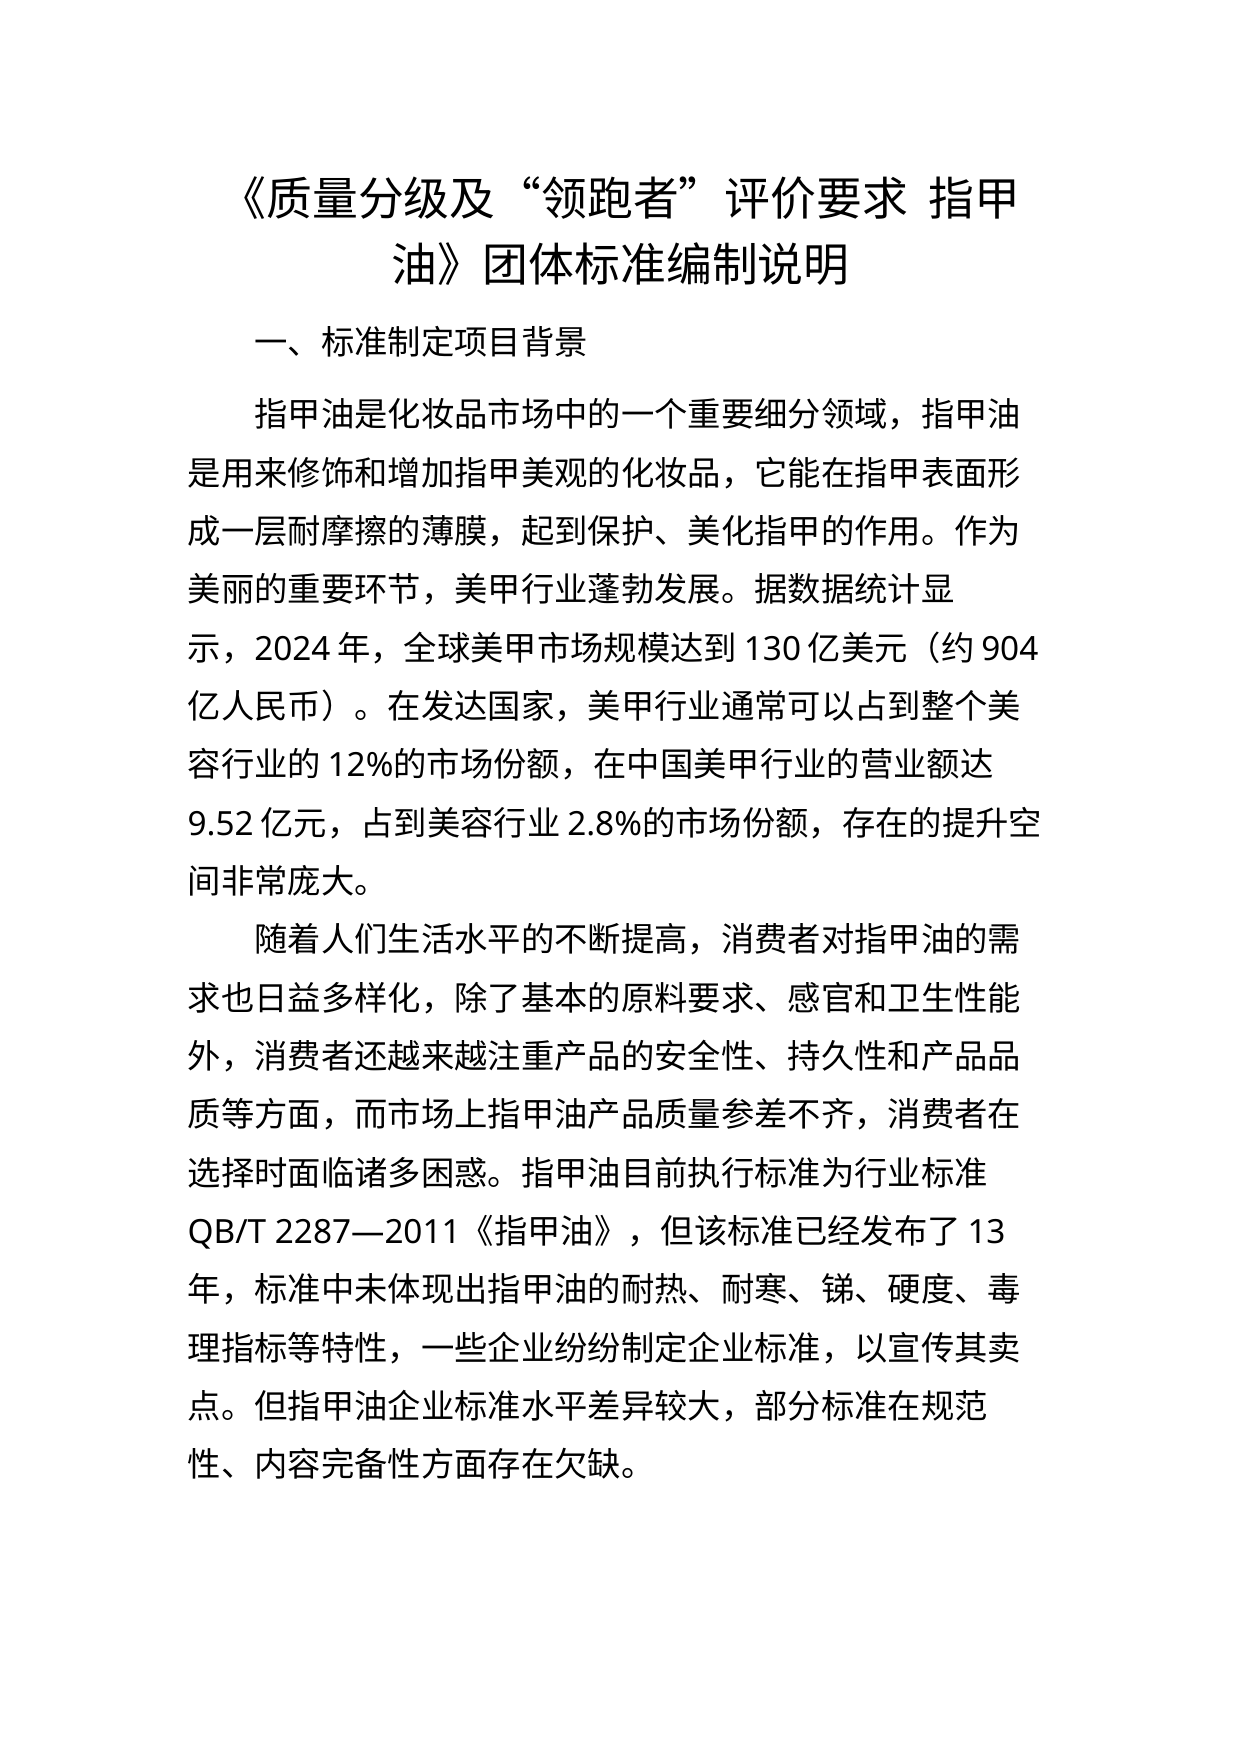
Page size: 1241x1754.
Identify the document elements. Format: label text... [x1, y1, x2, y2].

list 标准制定项目背景 [187, 316, 1053, 364]
list 指甲油是化妆品市场中的一个重要细分领域，指甲油是用来修饰和增加指甲美观的化妆品，它能在指甲表面形成一层耐摩擦的薄膜，起到保护、美化指甲的作用。作为美丽的重要环节，美甲行业蓬勃发展。据数据统计显示，2024年，全球美甲市场规模达到130亿美元（约904亿人民币）。在发达国家，美甲行业通常可以占到整个美容行业的12%的市场份额，在中国美甲行业的营业额达9.52亿元，占到美容行业2.8%的市场份额，存在的提升空间非常庞大。 [187, 380, 1053, 905]
text 《质量分级及“领跑者”评价要求 指甲油》团体标准编制说明 [187, 162, 1053, 295]
list 随着人们生活水平的不断提高，消费者对指甲油的需求也日益多样化，除了基本的原料要求、感官和卫生性能外，消费者还越来越注重产品的安全性、持久性和产品品质等方面，而市场上指甲油产品质量参差不齐，消费者在选择时面临诸多困惑。指甲油目前执行标准为行业标准QB/T 2287—2011《指甲油》，但该标准已经发布了13年，标准中未体现出指甲油的耐热、耐寒、锑、硬度、毒理指标等特性，一些企业纷纷制定企业标准，以宣传其卖点。但指甲油企业标准水平差异较大，部分标准在规范性、内容完备性方面存在欠缺。 [187, 905, 1053, 1488]
